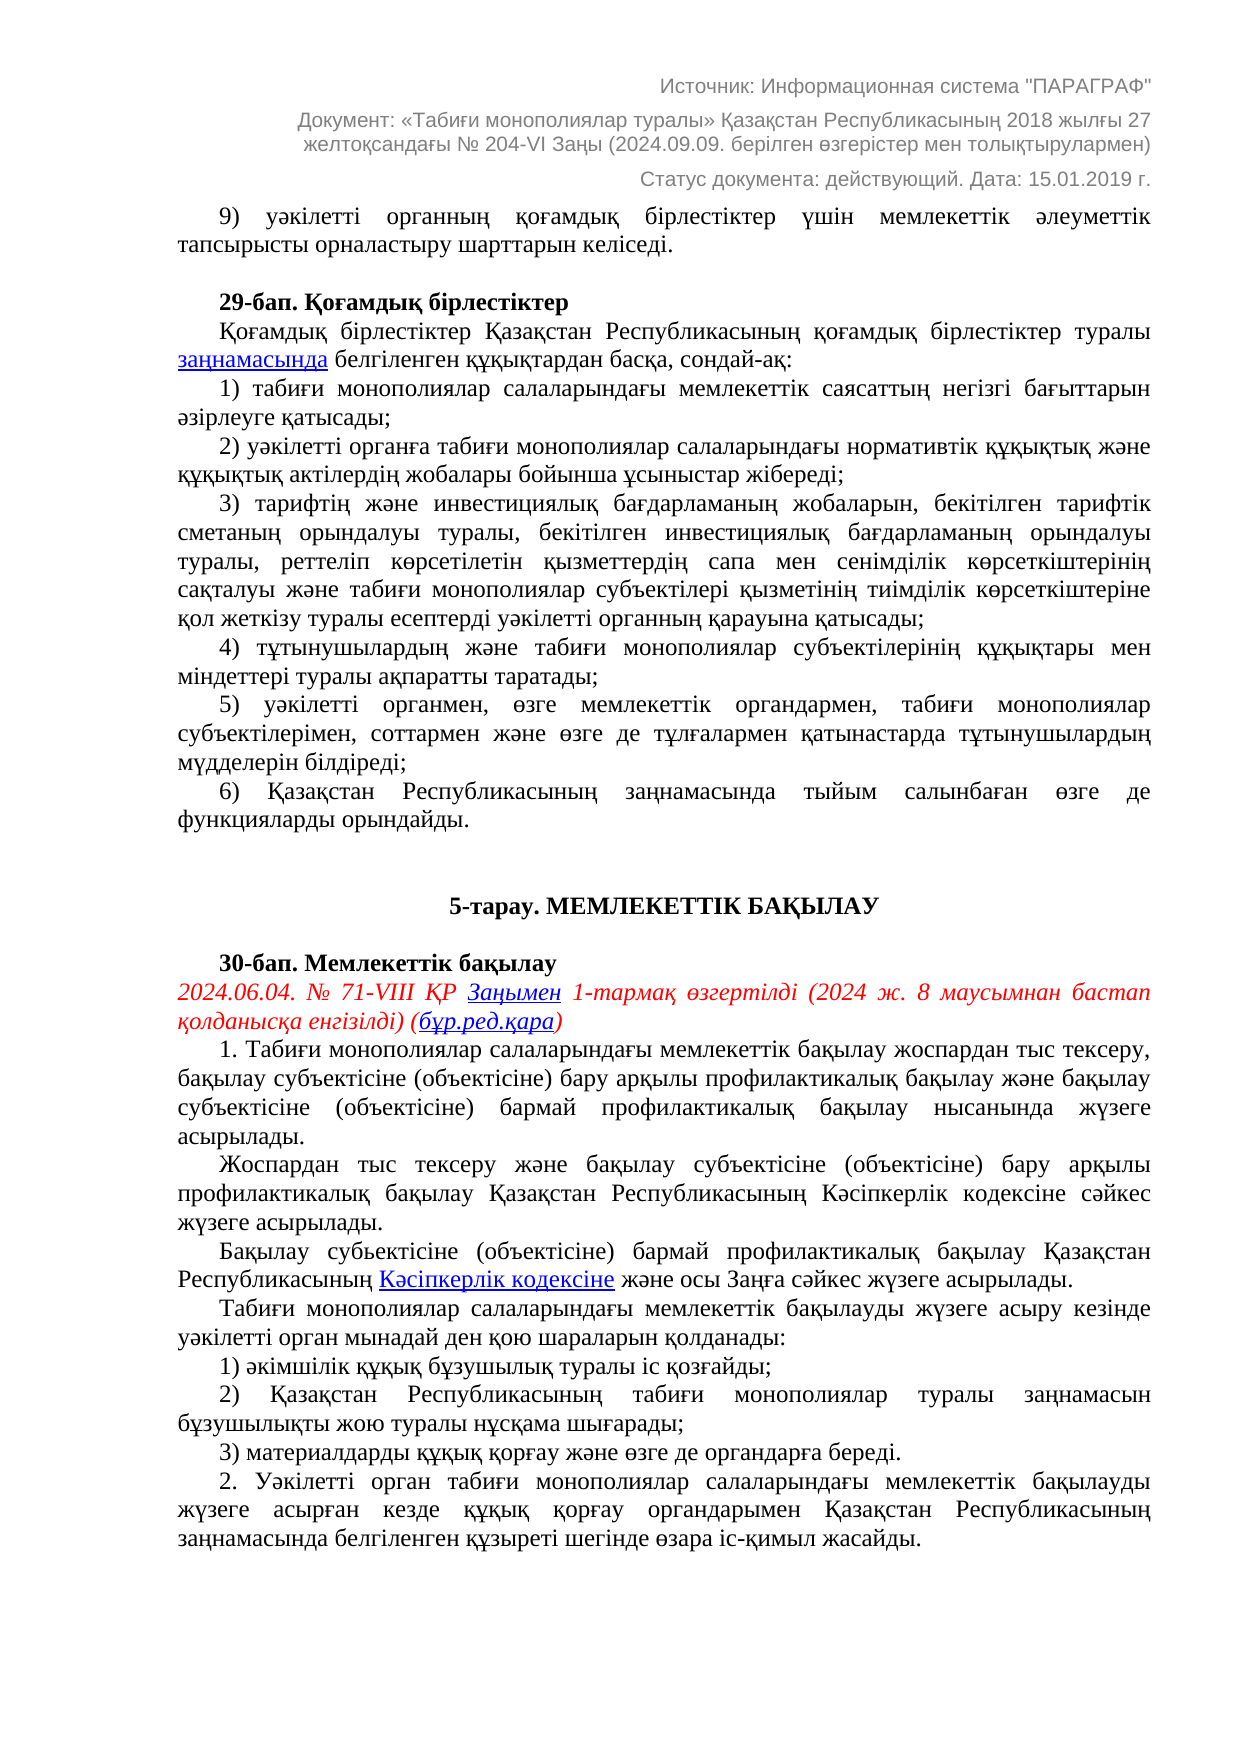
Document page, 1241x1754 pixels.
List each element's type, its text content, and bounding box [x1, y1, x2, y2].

text 9) уәкілетті органның қоғамдық бірлестіктер үшін мемлекеттік әлеуметтік тапсырысты орналастыру шарттарын келіседі. [177, 201, 1152, 258]
text 5-тарау. МЕМЛЕКЕТТІК БАҚЫЛАУ [177, 891, 1152, 919]
text 2024.06.04. № 71-VIII ҚР Заңымен 1-тармақ өзгертілді (2024 ж. 8 маусымнан бастап қолданысқа енгізілді) (бұр.ред.қара) [177, 977, 1152, 1034]
text Жоспардан тыс тексеру жəне бақылау субъектісіне (объектісіне) бару арқылы профилактикалық бақылау Қазақстан Республикасының Кəсіпкерлік кодексіне сəйкес жүзеге асырылады. [177, 1149, 1152, 1236]
text Қоғамдық бірлестіктер Қазақстан Республикасының қоғамдық бірлестіктер туралы заңнамасында белгіленген құқықтардан басқа, сондай-ақ: [177, 316, 1152, 373]
text 1) әкімшілік құқық бұзушылық туралы іс қозғайды; [177, 1351, 1152, 1379]
text 2) уәкілетті органға табиғи монополиялар салаларындағы нормативтік құқықтық және құқықтық актілердің жобалары бойынша ұсыныстар жібереді; [177, 431, 1152, 488]
text Табиғи монополиялар салаларындағы мемлекеттік бақылауды жүзеге асыру кезінде уәкілетті орган мынадай ден қою шараларын қолданады: [177, 1293, 1152, 1351]
text 6) Қазақстан Республикасының заңнамасында тыйым салынбаған өзге де функцияларды орындайды. [177, 776, 1152, 833]
text 3) тарифтің және инвестициялық бағдарламаның жобаларын, бекітілген тарифтік сметаның орындалуы туралы, бекітілген инвестициялық бағдарламаның орындалуы туралы, реттеліп көрсетілетін қызметтердің сапа мен сенімділік көрсеткіштерінің сақталуы және табиғи монополиялар субъектілері қызметінің тиімділік көрсеткіштеріне қол жеткізу туралы есептерді уәкілетті органның қарауына қатысады; [177, 488, 1152, 632]
text 3) материалдарды құқық қорғау және өзге де органдарға береді. [177, 1437, 1152, 1466]
text 2) Қазақстан Республикасының табиғи монополиялар туралы заңнамасын бұзушылықты жою туралы нұсқама шығарады; [177, 1379, 1152, 1437]
text 4) тұтынушылардың және табиғи монополиялар субъектілерінің құқықтары мен міндеттері туралы ақпаратты таратады; [177, 632, 1152, 689]
text 30-бап. Мемлекеттік бақылау [177, 948, 1152, 977]
text 2. Уәкілетті орган табиғи монополиялар салаларындағы мемлекеттік бақылауды жүзеге асырған кезде құқық қорғау органдарымен Қазақстан Республикасының заңнамасында белгіленген құзыреті шегінде өзара іс-қимыл жасайды. [177, 1466, 1152, 1552]
text Бақылау субьектісіне (объектісіне) бармай профилактикалық бақылау Қазақстан Республикасының Кəсіпкерлік кодексіне жəне осы Заңға сəйкес жүзеге асырылады. [177, 1236, 1152, 1293]
text 1) табиғи монополиялар салаларындағы мемлекеттік саясаттың негізгі бағыттарын әзірлеуге қатысады; [177, 373, 1152, 431]
text 1. Табиғи монополиялар салаларындағы мемлекеттік бақылау жоспардан тыс тексеру, бақылау субъектісіне (объектісіне) бару арқылы профилактикалық бақылау жəне бақылау субъектісіне (объектісіне) бармай профилактикалық бақылау нысанында жүзеге асырылады. [177, 1034, 1152, 1149]
text 5) уәкілетті органмен, өзге мемлекеттік органдармен, табиғи монополиялар субъектілерімен, соттармен және өзге де тұлғалармен қатынастарда тұтынушылардың мүдделерін білдіреді; [177, 689, 1152, 776]
text 29-бап. Қоғамдық бірлестіктер [177, 287, 1152, 316]
